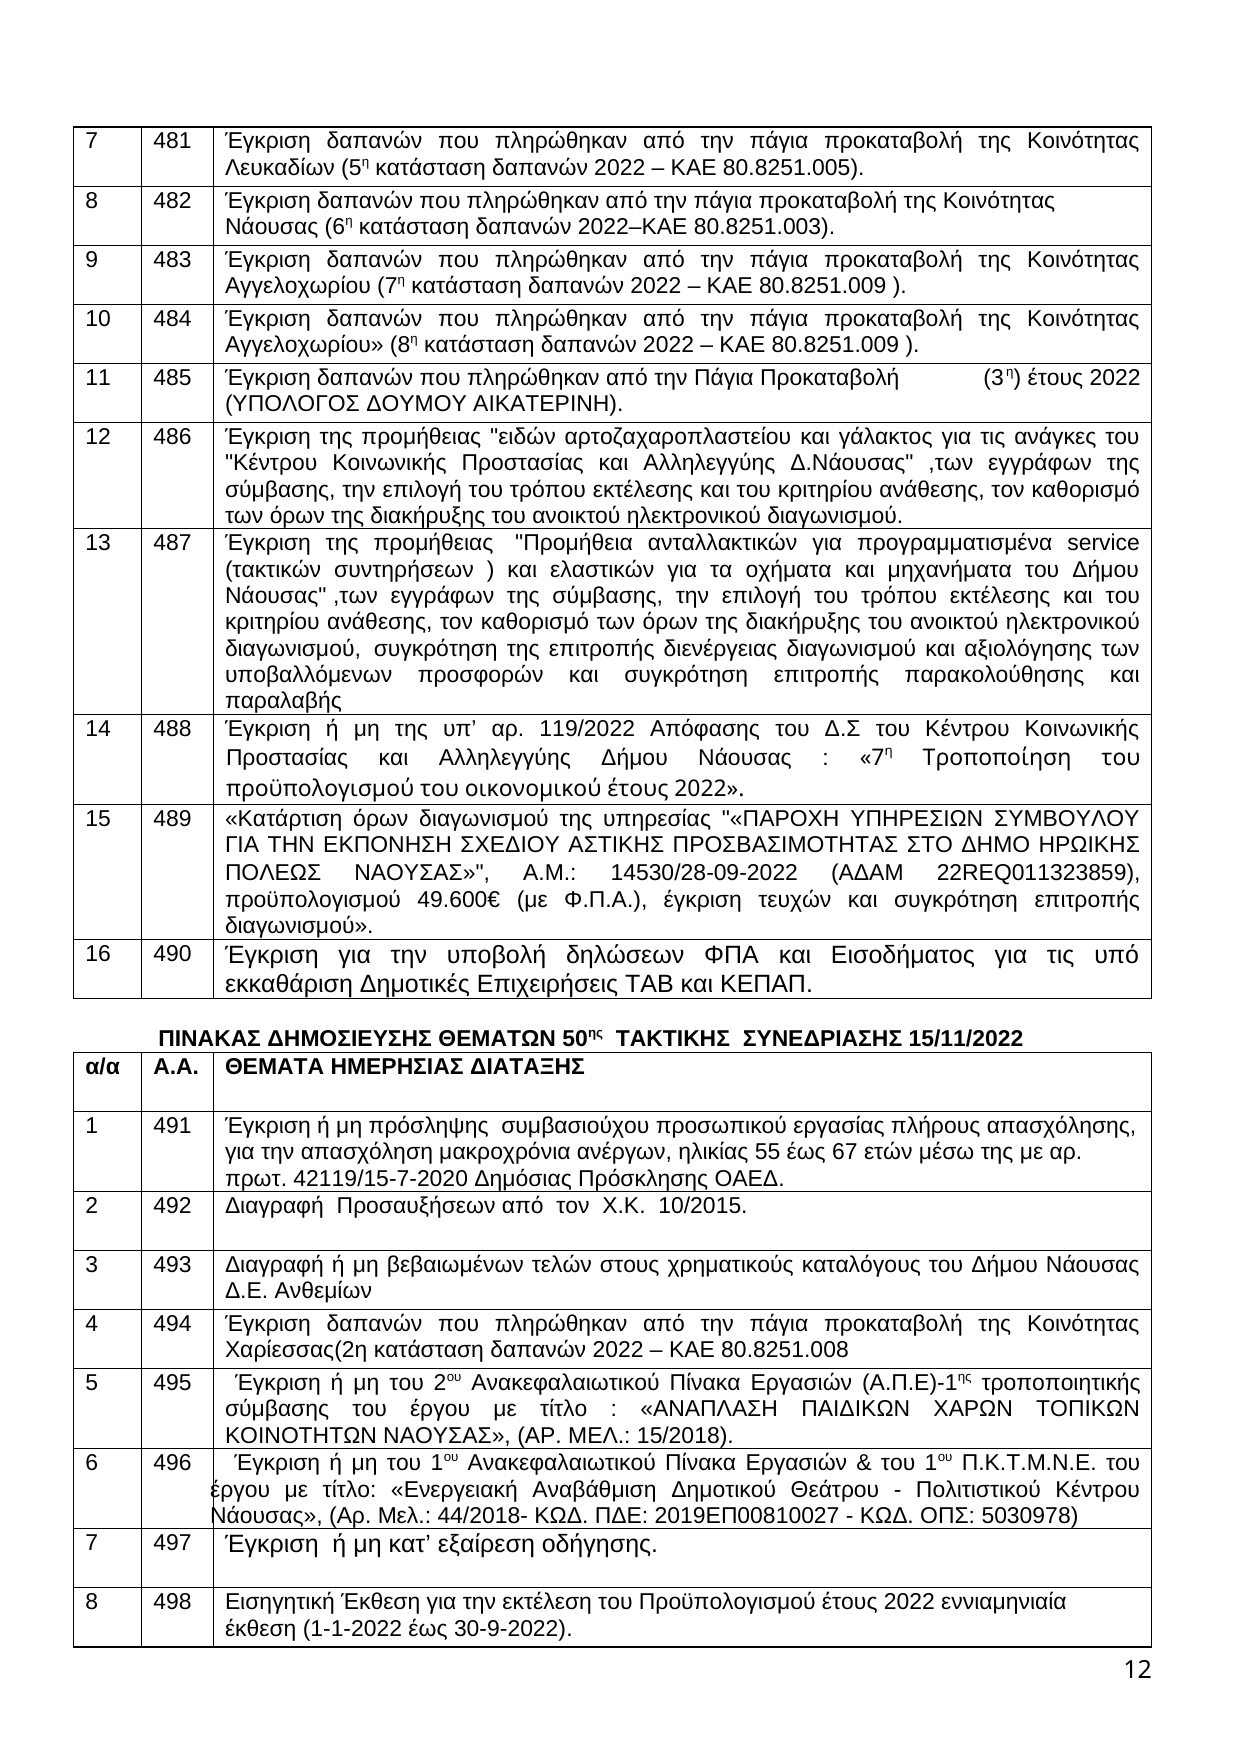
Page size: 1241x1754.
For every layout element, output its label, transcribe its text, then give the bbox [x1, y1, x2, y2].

table_cell Έγκριση ή μη του 1ου Ανακεφαλαιωτικού Πίνακα Εργασιών & του 1ου Π.Κ.Τ.Μ.Ν.Ε. του έργου με τίτλο: «Ενεργειακή Αναβάθμιση Δημοτικού Θεάτρου - Πολιτιστικού Κέντρου Νάουσας», (Αρ. Μελ.: 44/2018- ΚΩΔ. ΠΔΕ: 2019ΕΠ00810027 - ΚΩΔ. ΟΠΣ: 5030978) [214, 1449, 1151, 1528]
table_cell 492 [142, 1192, 213, 1250]
table_cell 490 [142, 940, 213, 998]
table_cell 488 [142, 715, 213, 804]
table_cell Έγκριση ή μη του 2ου Ανακεφαλαιωτικού Πίνακα Εργασιών (Α.Π.Ε)-1ης τροποποιητικής σύμβασης του έργου με τίτλο : «ΑΝΑΠΛΑΣΗ ΠΑΙΔΙΚΩΝ ΧΑΡΩΝ ΤΟΠΙΚΩΝ ΚΟΙΝΟΤΗΤΩΝ ΝΑΟΥΣΑΣ», (ΑΡ. ΜΕΛ.: 15/2018). [214, 1369, 1151, 1448]
table_cell 15 [74, 805, 141, 939]
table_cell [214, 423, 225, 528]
table_cell Έγκριση ή μη της υπ’ αρ. 119/2022 Απόφασης του Δ.Σ του Κέντρου Κοινωνικής Προστασίας και Αλληλεγγύης Δήμου Νάουσας : «7η Τροποποίηση του προϋπολογισμού του οικονομικού έτους 2022». [214, 715, 1151, 804]
table_cell 487 [142, 529, 213, 714]
table_cell 483 [142, 246, 213, 304]
table_cell 4 [74, 1310, 141, 1368]
table_cell 484 [142, 305, 213, 363]
table_cell 12 [74, 423, 141, 528]
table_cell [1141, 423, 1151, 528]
table_cell 491 [142, 1112, 213, 1191]
table_cell 486 [142, 423, 213, 528]
table_cell 497 [142, 1529, 213, 1587]
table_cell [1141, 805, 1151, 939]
table_cell Έγκριση δαπανών που πληρώθηκαν από την πάγια προκαταβολή της Κοινότητας Νάουσας (6η κατάσταση δαπανών 2022–ΚΑΕ 80.8251.003). [214, 187, 1151, 244]
table_cell 8 [74, 187, 141, 244]
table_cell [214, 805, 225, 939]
table_cell 3 [74, 1251, 141, 1309]
table_cell Έγκριση δαπανών που πληρώθηκαν από την πάγια προκαταβολή της Κοινότητας Χαρίεσσας(2η κατάσταση δαπανών 2022 – ΚΑΕ 80.8251.008 [214, 1310, 1151, 1368]
table_cell 498 [142, 1588, 213, 1646]
table_cell 11 [74, 364, 141, 422]
table_cell Έγκριση ή μη κατ’ εξαίρεση οδήγησης. [214, 1529, 1151, 1587]
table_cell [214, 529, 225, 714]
table_cell Διαγραφή Προσαυξήσεων από τον Χ.Κ. 10/2015. [214, 1192, 1151, 1250]
table_header ΘΕΜΑΤΑ ΗΜΕΡΗΣΙΑΣ ΔΙΑΤΑΞΗΣ [214, 1053, 1151, 1111]
table_cell 489 [142, 805, 213, 939]
table_cell 2 [74, 1192, 141, 1250]
table_cell 485 [142, 364, 213, 422]
table_cell 7 [74, 128, 141, 186]
table_cell 7 [74, 1529, 141, 1587]
table_cell 481 [142, 128, 213, 186]
table_cell 495 [142, 1369, 213, 1448]
table_cell Έγκριση για την υποβολή δηλώσεων ΦΠΑ και Εισοδήματος για τις υπό εκκαθάριση Δημοτικές Επιχειρήσεις ΤΑΒ και ΚΕΠΑΠ. [214, 940, 1151, 998]
table_cell 5 [74, 1369, 141, 1448]
table_cell 1 [74, 1112, 141, 1191]
table_cell 494 [142, 1310, 213, 1368]
table_cell Έγκριση ή μη πρόσληψης συμβασιούχου προσωπικού εργασίας πλήρους απασχόλησης, για την απασχόληση μακροχρόνια ανέργων, ηλικίας 55 έως 67 ετών μέσω της με αρ. πρωτ. 42119/15-7-2020 Δημόσιας Πρόσκλησης ΟΑΕΔ. [214, 1112, 1151, 1191]
table_cell Έγκριση δαπανών που πληρώθηκαν από την Πάγια Προκαταβολή (3η) έτους 2022 (ΥΠΟΛΟΓΟΣ ΔΟΥΜΟΥ ΑΙΚΑΤΕΡΙΝΗ). [214, 364, 1151, 422]
table_header α/α [74, 1053, 141, 1111]
table_header Α.Α. [142, 1053, 213, 1111]
table_cell Εισηγητική Έκθεση για την εκτέλεση του Προϋπολογισμού έτους 2022 εννιαμηνιαία έκθεση (1-1-2022 έως 30-9-2022). [214, 1588, 1151, 1646]
table_cell Έγκριση δαπανών που πληρώθηκαν από την πάγια προκαταβολή της Κοινότητας Λευκαδίων (5η κατάσταση δαπανών 2022 – ΚΑΕ 80.8251.005). [214, 128, 1151, 186]
table_cell 16 [74, 940, 141, 998]
table_cell 6 [74, 1449, 141, 1528]
table_cell Έγκριση δαπανών που πληρώθηκαν από την πάγια προκαταβολή της Κοινότητας Αγγελοχωρίου» (8η κατάσταση δαπανών 2022 – ΚΑΕ 80.8251.009 ). [214, 305, 1151, 363]
table_cell Έγκριση δαπανών που πληρώθηκαν από την πάγια προκαταβολή της Κοινότητας Αγγελοχωρίου (7η κατάσταση δαπανών 2022 – ΚΑΕ 80.8251.009 ). [214, 246, 1151, 304]
text ΠΙΝΑΚΑΣ ΔΗΜΟΣΙΕΥΣΗΣ ΘΕΜΑΤΩΝ 50ης ΤΑΚΤΙΚΗΣ ΣΥΝΕΔΡΙΑΣΗΣ 15/11/2022 [29, 1025, 1152, 1052]
table_cell Διαγραφή ή μη βεβαιωμένων τελών στους χρηματικούς καταλόγους του Δήμου Νάουσας Δ.Ε. Ανθεμίων [214, 1251, 1151, 1309]
table_cell 13 [74, 529, 141, 714]
table_cell 8 [74, 1588, 141, 1646]
table_cell 496 [142, 1449, 213, 1528]
table_cell 9 [74, 246, 141, 304]
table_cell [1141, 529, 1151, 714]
table_cell 14 [74, 715, 141, 804]
table_cell 493 [142, 1251, 213, 1309]
table_cell 482 [142, 187, 213, 244]
table_cell 10 [74, 305, 141, 363]
